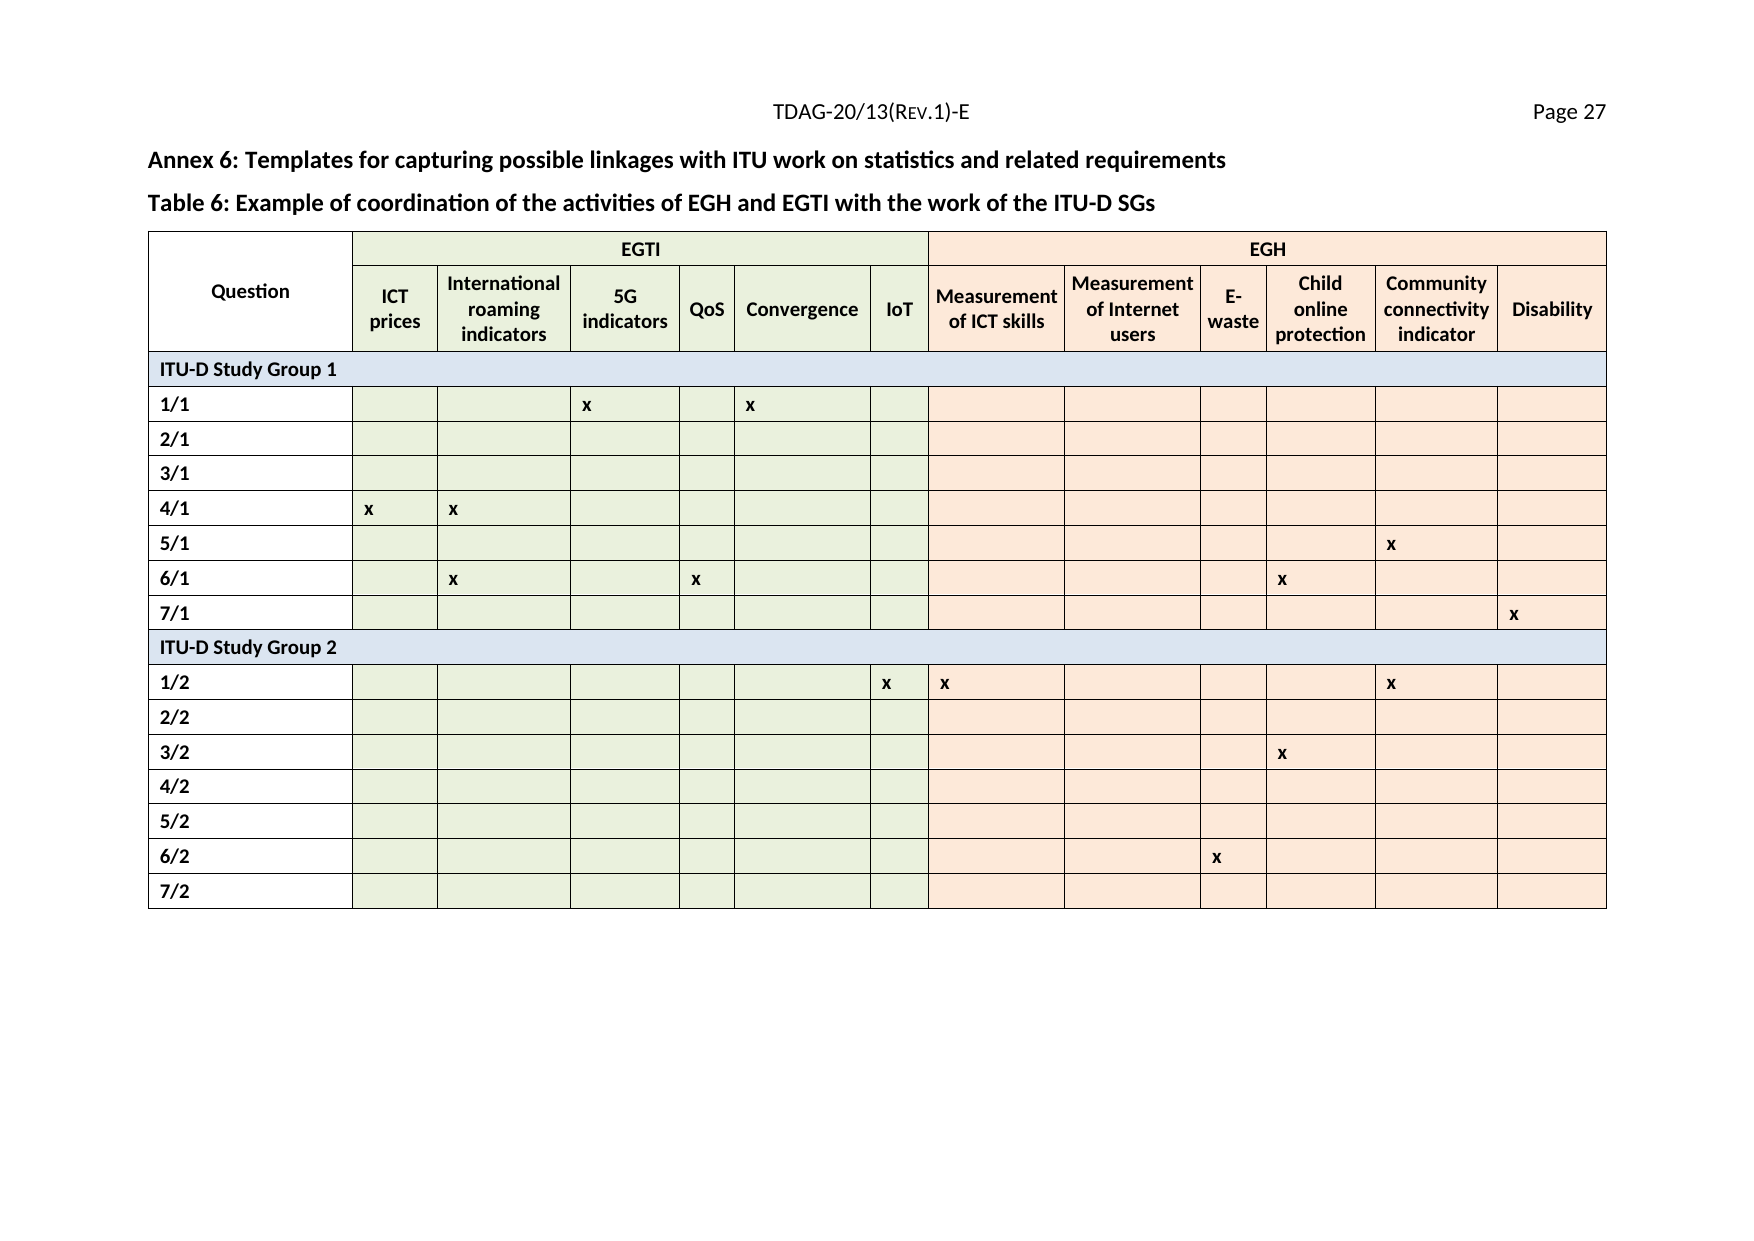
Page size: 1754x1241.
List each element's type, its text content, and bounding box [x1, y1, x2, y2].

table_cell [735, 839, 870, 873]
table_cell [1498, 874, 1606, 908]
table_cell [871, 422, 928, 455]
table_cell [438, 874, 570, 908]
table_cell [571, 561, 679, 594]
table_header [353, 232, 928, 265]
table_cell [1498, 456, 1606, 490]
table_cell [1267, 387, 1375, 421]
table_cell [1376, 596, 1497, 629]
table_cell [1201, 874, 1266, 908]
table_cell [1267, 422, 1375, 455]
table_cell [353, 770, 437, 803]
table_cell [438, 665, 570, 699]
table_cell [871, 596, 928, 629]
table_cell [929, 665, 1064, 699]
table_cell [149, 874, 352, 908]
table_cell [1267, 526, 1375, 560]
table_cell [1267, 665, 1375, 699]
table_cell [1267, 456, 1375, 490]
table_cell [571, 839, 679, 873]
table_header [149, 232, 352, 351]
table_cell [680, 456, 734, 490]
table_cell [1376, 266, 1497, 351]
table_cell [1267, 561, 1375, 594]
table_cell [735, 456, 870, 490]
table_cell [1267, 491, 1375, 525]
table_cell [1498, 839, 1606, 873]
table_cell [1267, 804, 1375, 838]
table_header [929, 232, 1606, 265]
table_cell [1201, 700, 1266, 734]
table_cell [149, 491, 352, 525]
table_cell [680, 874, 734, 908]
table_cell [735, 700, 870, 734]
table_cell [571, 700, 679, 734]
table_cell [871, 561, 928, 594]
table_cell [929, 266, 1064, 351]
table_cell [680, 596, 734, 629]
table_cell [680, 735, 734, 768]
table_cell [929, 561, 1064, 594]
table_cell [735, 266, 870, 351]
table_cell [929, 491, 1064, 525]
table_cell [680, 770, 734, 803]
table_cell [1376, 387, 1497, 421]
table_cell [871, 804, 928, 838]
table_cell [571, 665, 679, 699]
text Annex 6: Templates for capturing possible linkages with ITU work on statistics and related requirements [148, 137, 1606, 175]
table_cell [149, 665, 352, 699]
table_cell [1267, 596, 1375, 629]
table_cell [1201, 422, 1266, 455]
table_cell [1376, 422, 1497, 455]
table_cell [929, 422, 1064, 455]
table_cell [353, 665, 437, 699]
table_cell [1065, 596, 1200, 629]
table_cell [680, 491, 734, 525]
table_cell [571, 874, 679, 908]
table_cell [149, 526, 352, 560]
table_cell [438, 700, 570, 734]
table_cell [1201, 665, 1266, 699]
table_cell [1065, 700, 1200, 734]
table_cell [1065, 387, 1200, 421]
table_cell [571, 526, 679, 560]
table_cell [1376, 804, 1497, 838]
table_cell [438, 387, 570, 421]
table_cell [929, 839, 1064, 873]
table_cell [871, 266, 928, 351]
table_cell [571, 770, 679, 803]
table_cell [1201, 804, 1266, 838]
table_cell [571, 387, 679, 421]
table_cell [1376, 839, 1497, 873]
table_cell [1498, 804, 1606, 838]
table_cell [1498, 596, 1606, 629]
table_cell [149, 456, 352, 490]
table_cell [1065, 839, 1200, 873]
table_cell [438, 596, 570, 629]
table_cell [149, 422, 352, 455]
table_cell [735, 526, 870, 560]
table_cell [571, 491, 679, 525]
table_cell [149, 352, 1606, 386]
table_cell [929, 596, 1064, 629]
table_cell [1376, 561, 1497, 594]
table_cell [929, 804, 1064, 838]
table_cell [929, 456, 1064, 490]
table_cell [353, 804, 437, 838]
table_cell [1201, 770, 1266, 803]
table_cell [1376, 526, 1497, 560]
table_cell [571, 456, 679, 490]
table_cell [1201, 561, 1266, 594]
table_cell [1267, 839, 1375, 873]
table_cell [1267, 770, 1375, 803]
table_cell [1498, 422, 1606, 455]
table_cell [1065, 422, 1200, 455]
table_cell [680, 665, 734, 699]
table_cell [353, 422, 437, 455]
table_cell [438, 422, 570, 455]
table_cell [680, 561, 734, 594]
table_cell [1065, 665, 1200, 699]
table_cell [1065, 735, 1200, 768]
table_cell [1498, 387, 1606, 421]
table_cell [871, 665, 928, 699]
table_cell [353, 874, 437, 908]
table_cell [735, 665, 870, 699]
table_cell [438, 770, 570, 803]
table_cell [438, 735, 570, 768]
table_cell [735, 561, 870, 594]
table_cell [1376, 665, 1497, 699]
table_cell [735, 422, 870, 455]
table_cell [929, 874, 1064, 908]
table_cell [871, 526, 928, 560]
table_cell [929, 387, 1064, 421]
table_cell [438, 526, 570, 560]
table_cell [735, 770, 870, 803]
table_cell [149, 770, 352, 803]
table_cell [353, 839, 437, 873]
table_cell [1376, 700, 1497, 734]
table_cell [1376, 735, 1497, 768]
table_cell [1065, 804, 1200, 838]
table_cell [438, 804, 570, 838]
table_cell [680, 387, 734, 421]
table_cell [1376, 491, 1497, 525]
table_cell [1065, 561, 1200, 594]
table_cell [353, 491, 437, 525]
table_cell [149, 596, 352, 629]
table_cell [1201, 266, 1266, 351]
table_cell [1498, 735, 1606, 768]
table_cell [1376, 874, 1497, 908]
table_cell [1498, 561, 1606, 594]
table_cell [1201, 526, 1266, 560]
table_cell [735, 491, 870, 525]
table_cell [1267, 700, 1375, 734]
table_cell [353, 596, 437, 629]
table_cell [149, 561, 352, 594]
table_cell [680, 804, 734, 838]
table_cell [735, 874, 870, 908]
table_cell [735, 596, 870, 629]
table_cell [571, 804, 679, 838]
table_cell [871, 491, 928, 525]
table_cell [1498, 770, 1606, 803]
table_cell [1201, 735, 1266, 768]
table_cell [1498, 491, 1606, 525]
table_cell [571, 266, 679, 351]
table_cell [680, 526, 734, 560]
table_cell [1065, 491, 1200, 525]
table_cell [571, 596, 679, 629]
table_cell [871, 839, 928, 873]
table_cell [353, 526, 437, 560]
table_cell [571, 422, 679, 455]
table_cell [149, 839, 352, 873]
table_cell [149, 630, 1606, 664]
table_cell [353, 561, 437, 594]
text Table 6: Example of coordination of the activities of EGH and EGTI with the work of the ITU-D SGs [148, 187, 1606, 218]
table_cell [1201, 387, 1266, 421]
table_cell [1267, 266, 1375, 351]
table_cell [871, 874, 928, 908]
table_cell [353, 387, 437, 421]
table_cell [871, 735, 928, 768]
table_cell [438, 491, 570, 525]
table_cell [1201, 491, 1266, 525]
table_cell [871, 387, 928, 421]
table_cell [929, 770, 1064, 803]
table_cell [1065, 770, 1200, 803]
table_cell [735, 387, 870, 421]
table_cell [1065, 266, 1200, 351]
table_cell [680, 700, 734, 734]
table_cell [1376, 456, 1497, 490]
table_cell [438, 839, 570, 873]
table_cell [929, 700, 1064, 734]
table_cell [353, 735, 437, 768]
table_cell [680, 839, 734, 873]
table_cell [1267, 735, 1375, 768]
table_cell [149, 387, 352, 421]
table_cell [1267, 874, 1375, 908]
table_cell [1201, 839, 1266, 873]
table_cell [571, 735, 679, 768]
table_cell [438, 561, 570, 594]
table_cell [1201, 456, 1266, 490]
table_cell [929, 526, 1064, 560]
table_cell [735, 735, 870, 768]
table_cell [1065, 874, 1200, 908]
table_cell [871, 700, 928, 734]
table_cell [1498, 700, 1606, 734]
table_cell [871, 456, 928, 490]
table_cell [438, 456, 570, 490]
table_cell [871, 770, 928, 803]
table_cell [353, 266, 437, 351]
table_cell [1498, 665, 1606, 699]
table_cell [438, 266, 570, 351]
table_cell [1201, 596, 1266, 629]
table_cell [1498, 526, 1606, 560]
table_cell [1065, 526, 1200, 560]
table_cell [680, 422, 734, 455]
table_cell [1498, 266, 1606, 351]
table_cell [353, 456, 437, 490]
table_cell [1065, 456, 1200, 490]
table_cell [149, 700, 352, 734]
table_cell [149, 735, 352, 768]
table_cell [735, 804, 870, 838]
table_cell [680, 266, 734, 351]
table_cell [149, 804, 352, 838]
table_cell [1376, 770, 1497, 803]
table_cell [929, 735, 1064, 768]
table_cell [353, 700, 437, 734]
